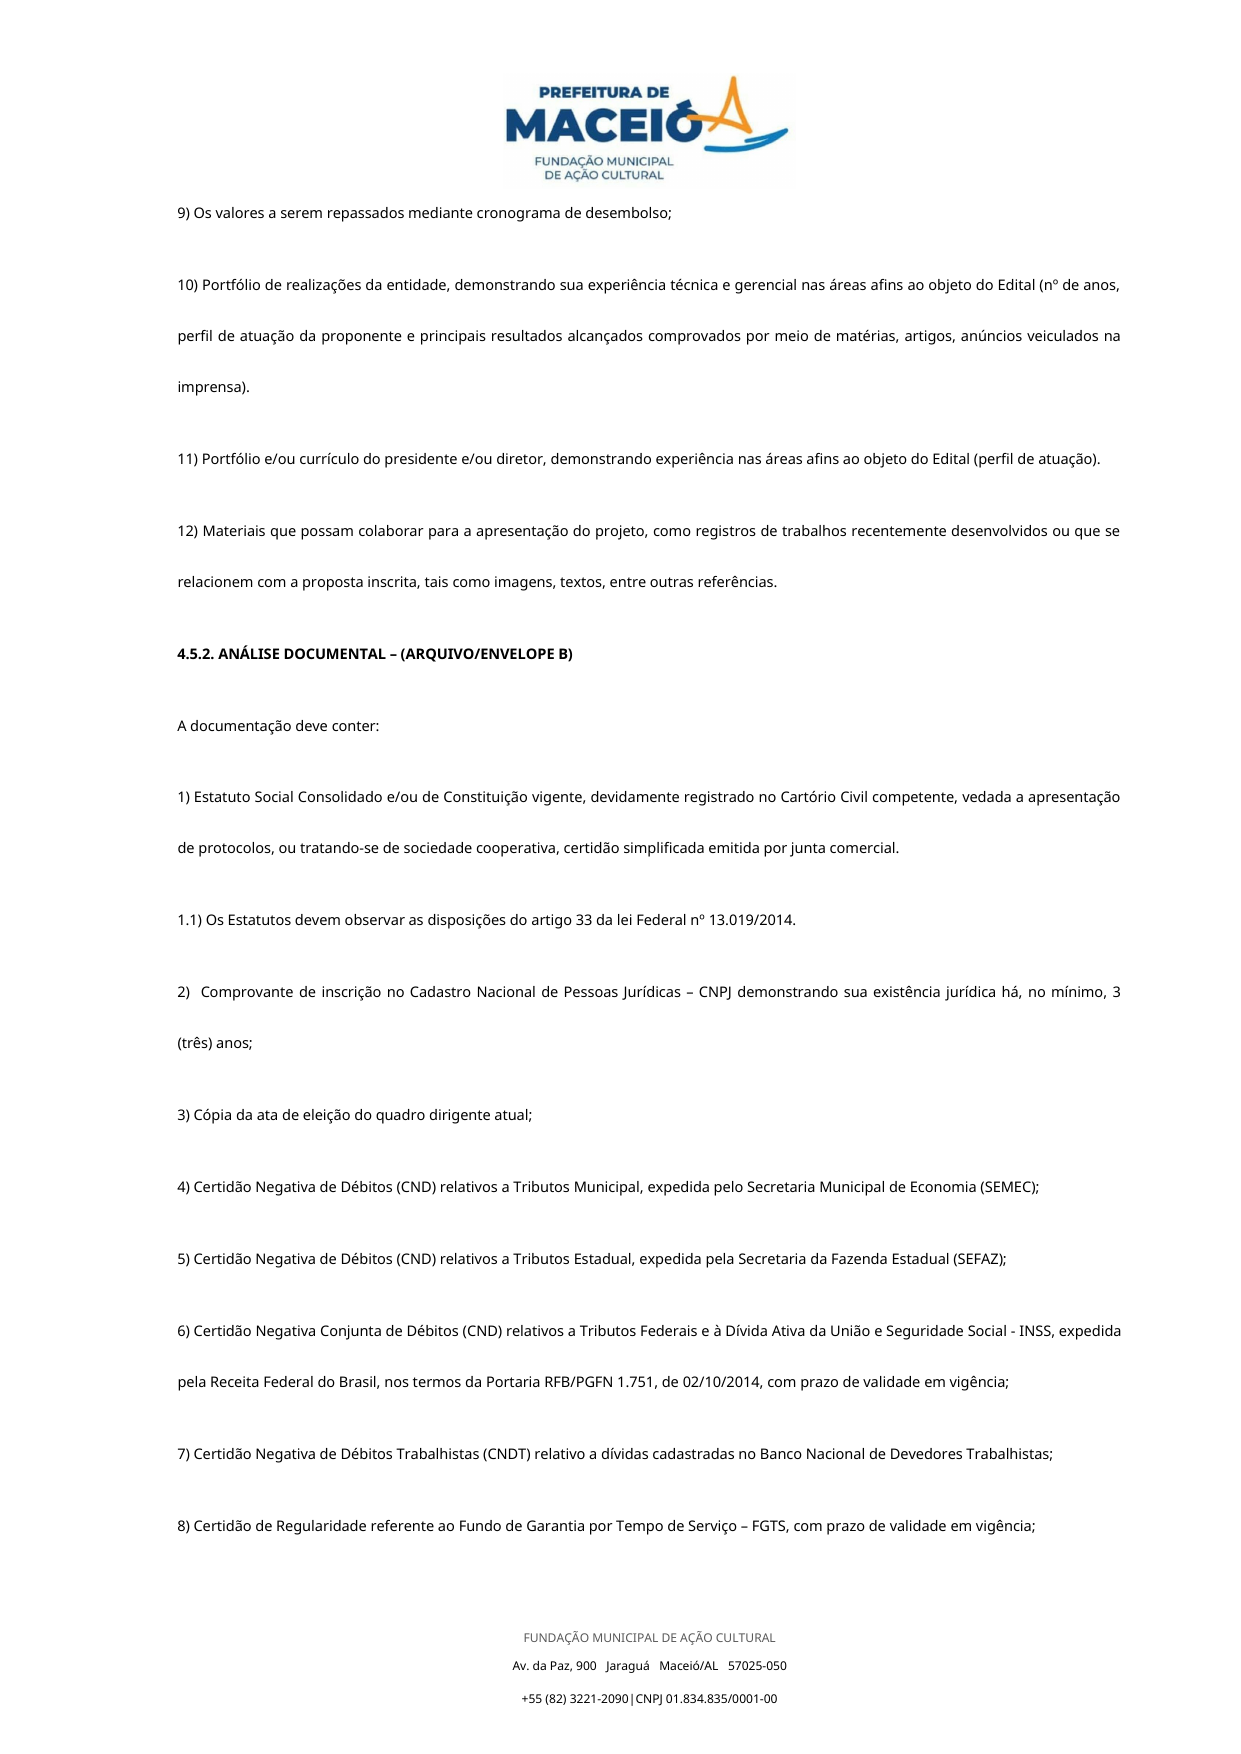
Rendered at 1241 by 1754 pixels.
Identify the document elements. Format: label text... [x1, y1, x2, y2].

text 12) Materiais que possam colaborar para a apresentação do projeto, como registros de trabalhos recentemente desenvolvidos ou que se relacionem com a proposta inscrita, tais como imagens, textos, entre outras referências. [177, 507, 1122, 592]
picture [502, 73, 797, 189]
text 1.1) Os Estatutos devem observar as disposições do artigo 33 da lei Federal nº 13.019/2014. [177, 896, 1122, 930]
text 3) Cópia da ata de eleição do quadro dirigente atual; [177, 1091, 1122, 1125]
text 8) Certidão de Regularidade referente ao Fundo de Garantia por Tempo de Serviço – FGTS, com prazo de validade em vigência; [177, 1501, 1122, 1535]
text 11) Portfólio e/ou currículo do presidente e/ou diretor, demonstrando experiência nas áreas afins ao objeto do Edital (perfil de atuação). [177, 435, 1122, 469]
text 7) Certidão Negativa de Débitos Trabalhistas (CNDT) relativo a dívidas cadastradas no Banco Nacional de Devedores Trabalhistas; [177, 1429, 1122, 1463]
text 4) Certidão Negativa de Débitos (CND) relativos a Tributos Municipal, expedida pelo Secretaria Municipal de Economia (SEMEC); [177, 1163, 1122, 1197]
text 9) Os valores a serem repassados mediante cronograma de desembolso; [177, 189, 1122, 223]
text 1) Estatuto Social Consolidado e/ou de Constituição vigente, devidamente registrado no Cartório Civil competente, vedada a apresentação de protocolos, ou tratando-se de sociedade cooperativa, certidão simplificada emitida por junta comercial. [177, 773, 1122, 858]
text A documentação deve conter: [177, 701, 1122, 735]
text 4.5.2. ANÁLISE DOCUMENTAL – (ARQUIVO/ENVELOPE B) [177, 629, 1122, 663]
text 2) Comprovante de inscrição no Cadastro Nacional de Pessoas Jurídicas – CNPJ demonstrando sua existência jurídica há, no mínimo, 3 (três) anos; [177, 968, 1122, 1053]
text 5) Certidão Negativa de Débitos (CND) relativos a Tributos Estadual, expedida pela Secretaria da Fazenda Estadual (SEFAZ); [177, 1235, 1122, 1269]
text 6) Certidão Negativa Conjunta de Débitos (CND) relativos a Tributos Federais e à Dívida Ativa da União e Seguridade Social - INSS, expedida pela Receita Federal do Brasil, nos termos da Portaria RFB/PGFN 1.751, de 02/10/2014, com prazo de validade em vigência; [177, 1307, 1122, 1392]
text 10) Portfólio de realizações da entidade, demonstrando sua experiência técnica e gerencial nas áreas afins ao objeto do Edital (nº de anos, perfil de atuação da proponente e principais resultados alcançados comprovados por meio de matérias, artigos, anúncios veiculados na imprensa). [177, 261, 1122, 397]
